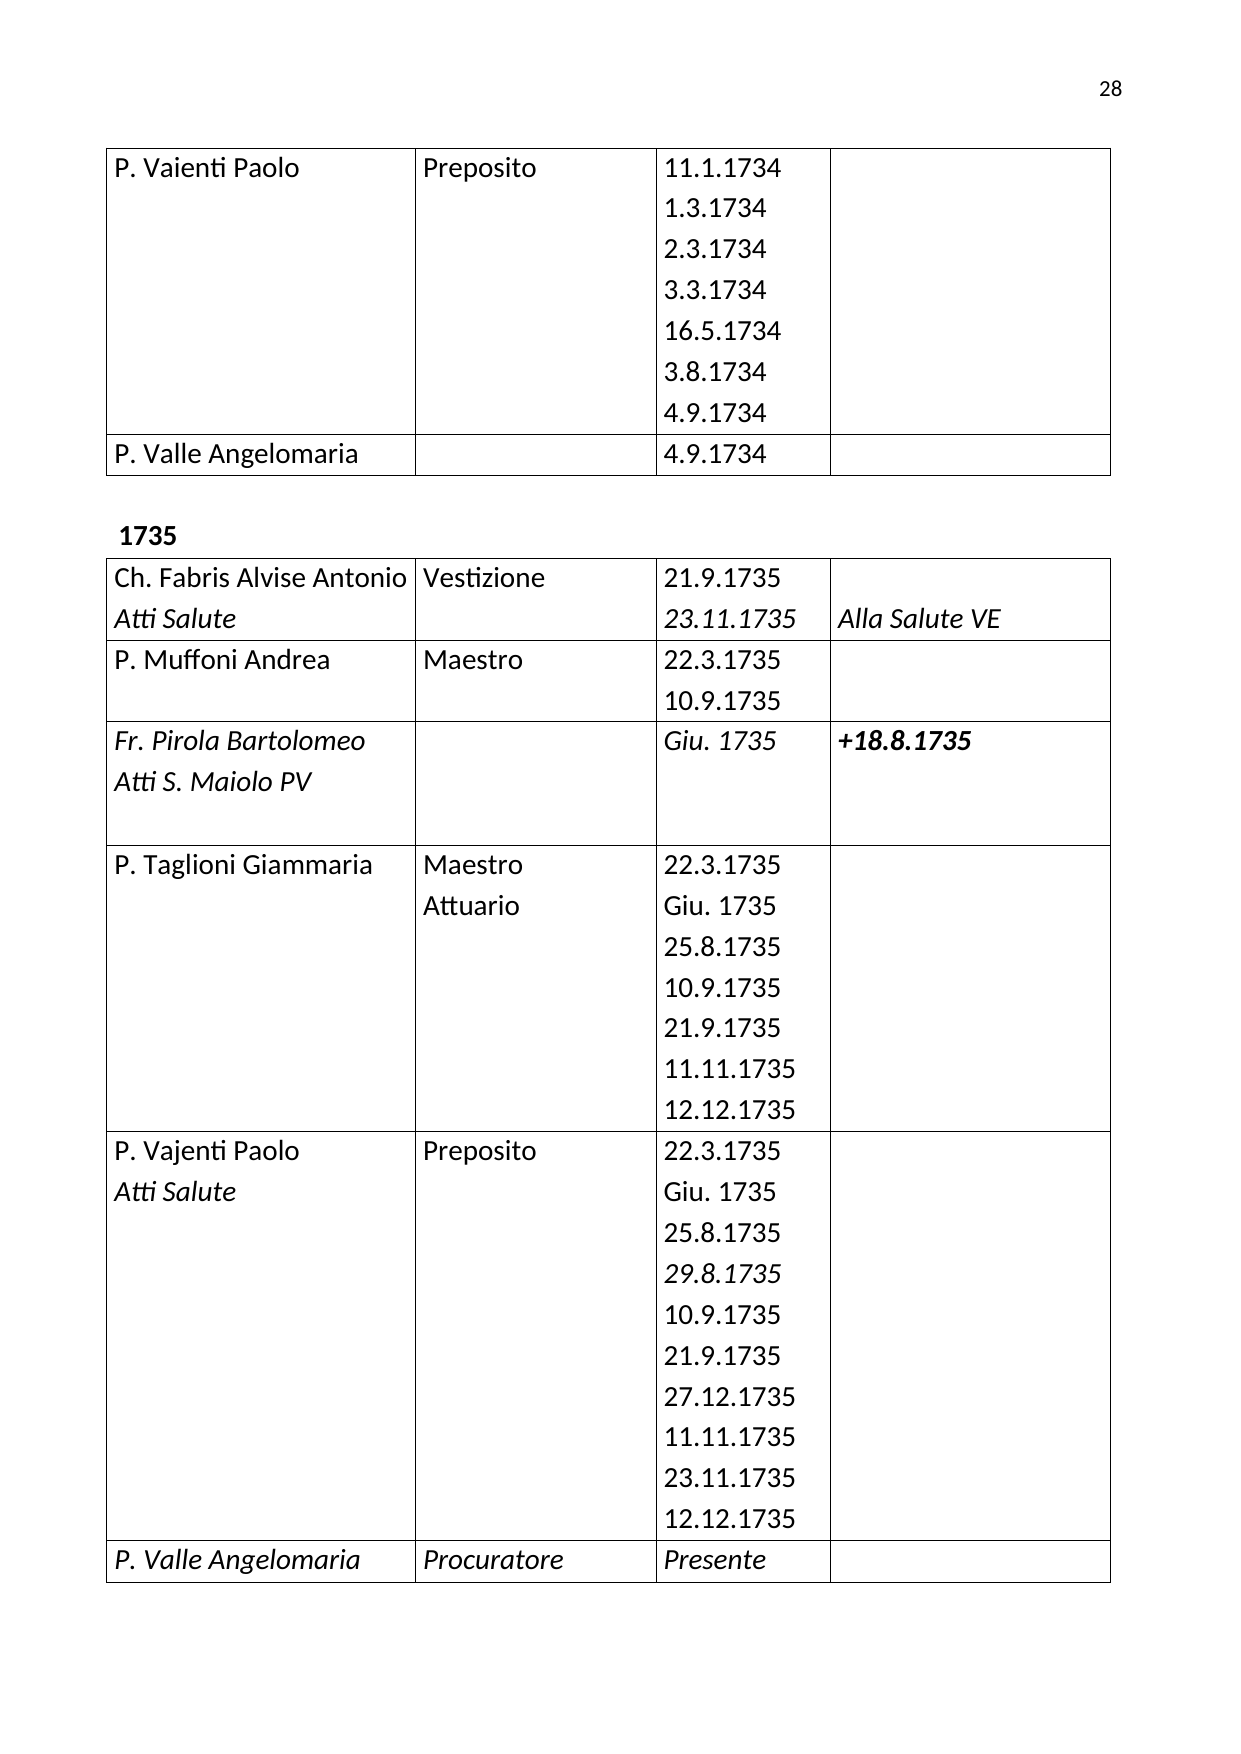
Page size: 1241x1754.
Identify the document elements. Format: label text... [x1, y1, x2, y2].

table_cell [831, 1132, 1110, 1540]
table_cell +18.8.1735 [831, 722, 1110, 845]
table_cell 4.9.1734 [657, 435, 830, 475]
table_cell [831, 846, 1110, 1131]
table_cell Presente [657, 1541, 830, 1582]
table_header 21.9.1735 23.11.1735 [657, 559, 830, 640]
table_cell P. Vajenti Paolo Atti Salute [107, 1132, 415, 1540]
table_cell Procuratore [416, 1541, 656, 1582]
text 1735 [118, 517, 1122, 553]
table_cell Maestro [416, 641, 656, 721]
table_header Vestizione [416, 559, 656, 640]
table_cell Maestro Attuario [416, 846, 656, 1131]
table_cell Fr. Pirola Bartolomeo Atti S. Maiolo PV [107, 722, 415, 845]
table_header Ch. Fabris Alvise Antonio Atti Salute [107, 559, 415, 640]
table_cell [416, 435, 656, 475]
table_header Alla Salute VE [831, 559, 1110, 640]
table_cell 11.1.1734 1.3.1734 2.3.1734 3.3.1734 16.5.1734 3.8.1734 4.9.1734 [657, 149, 830, 434]
table_cell Preposito [416, 149, 656, 434]
table_cell [831, 435, 1110, 475]
table_cell 22.3.1735 Giu. 1735 25.8.1735 29.8.1735 10.9.1735 21.9.1735 27.12.1735 11.11.1735 23.11.1735 12.12.1735 [657, 1132, 830, 1540]
table_cell [831, 149, 1110, 434]
table_cell P. Valle Angelomaria [107, 435, 415, 475]
table_cell [416, 722, 656, 845]
table_cell 22.3.1735 Giu. 1735 25.8.1735 10.9.1735 21.9.1735 11.11.1735 12.12.1735 [657, 846, 830, 1131]
table_cell Giu. 1735 [657, 722, 830, 845]
table_cell P. Muffoni Andrea [107, 641, 415, 721]
table_cell Preposito [416, 1132, 656, 1540]
table_cell [831, 1541, 1110, 1582]
table_cell P. Vaienti Paolo [107, 149, 415, 434]
table_cell [831, 641, 1110, 721]
table_cell P. Valle Angelomaria [107, 1541, 415, 1582]
table_cell 22.3.1735 10.9.1735 [657, 641, 830, 721]
table_cell P. Taglioni Giammaria [107, 846, 415, 1131]
